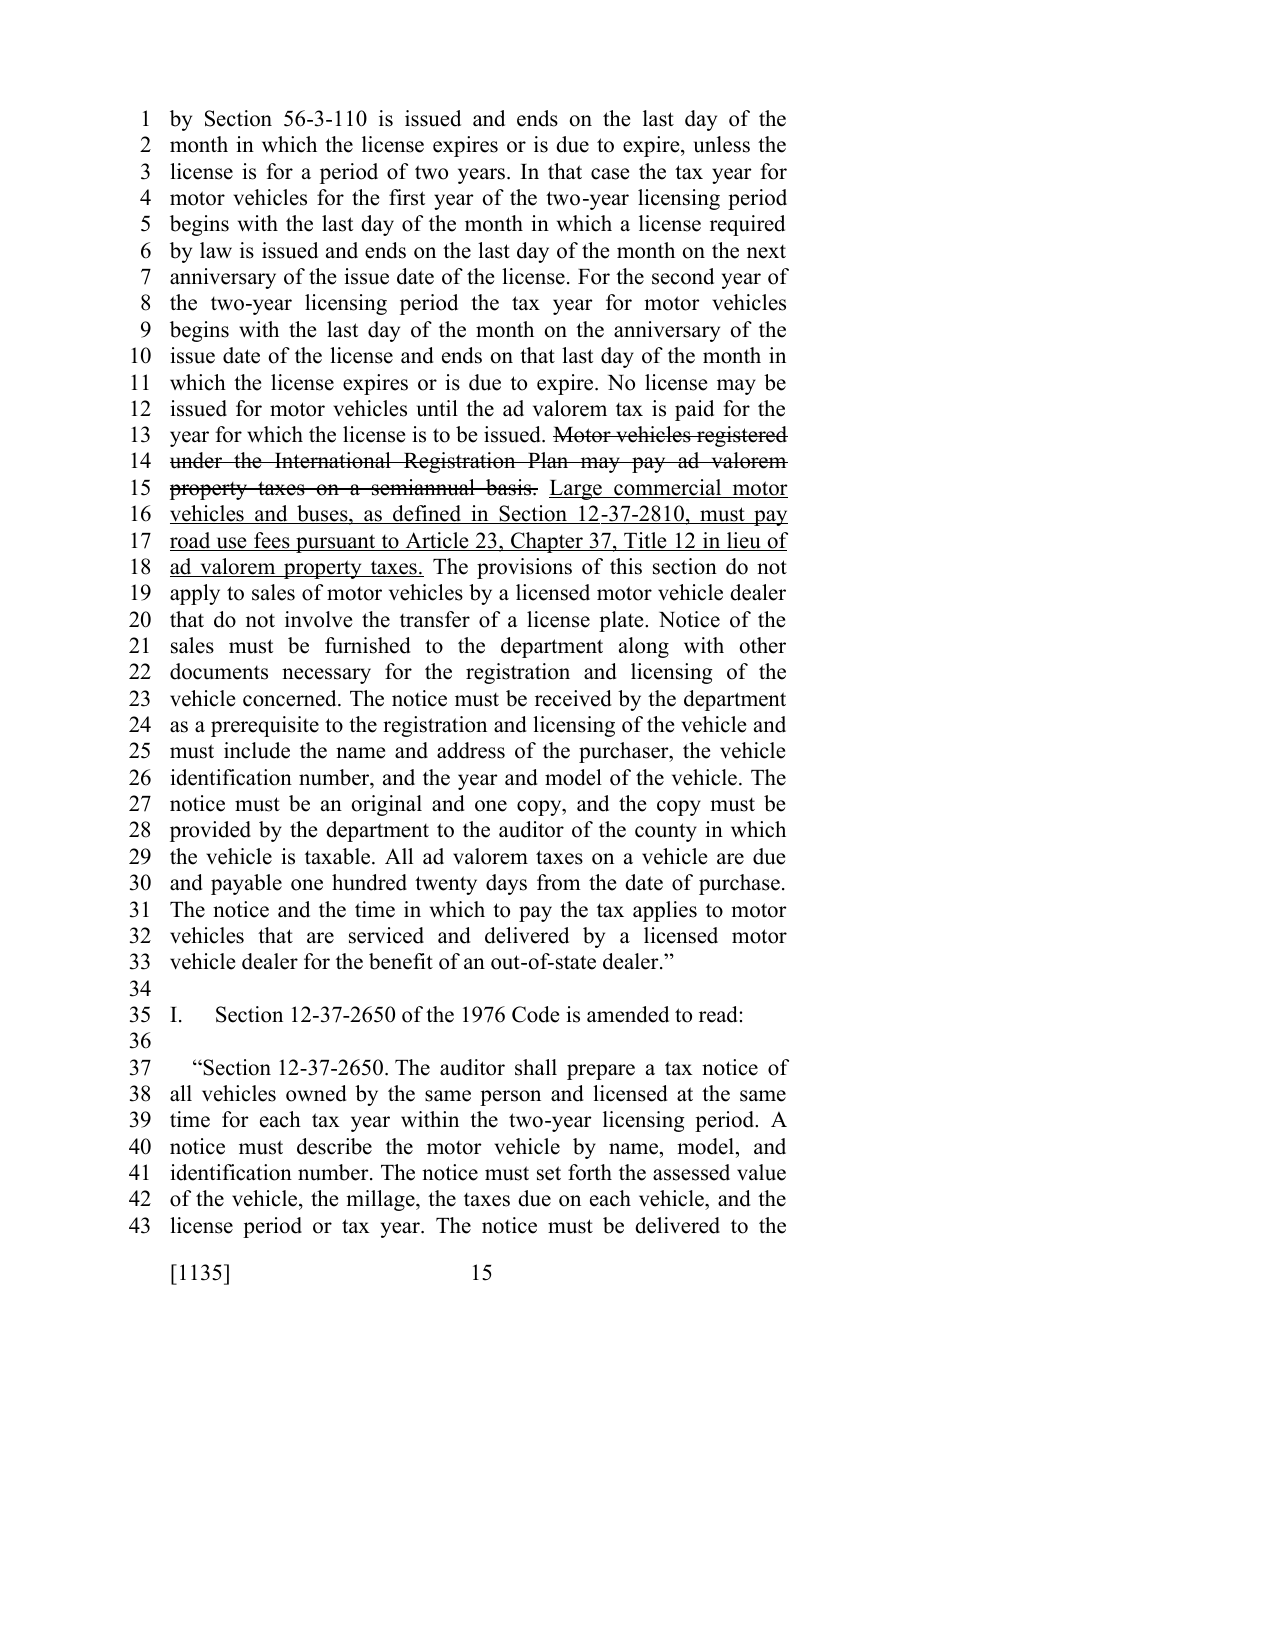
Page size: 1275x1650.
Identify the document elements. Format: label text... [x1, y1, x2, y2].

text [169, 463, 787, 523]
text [169, 1054, 787, 1238]
text I. Section 12-37-2650 of the 1976 Code is amended to read: [169, 1001, 787, 1027]
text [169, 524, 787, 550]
